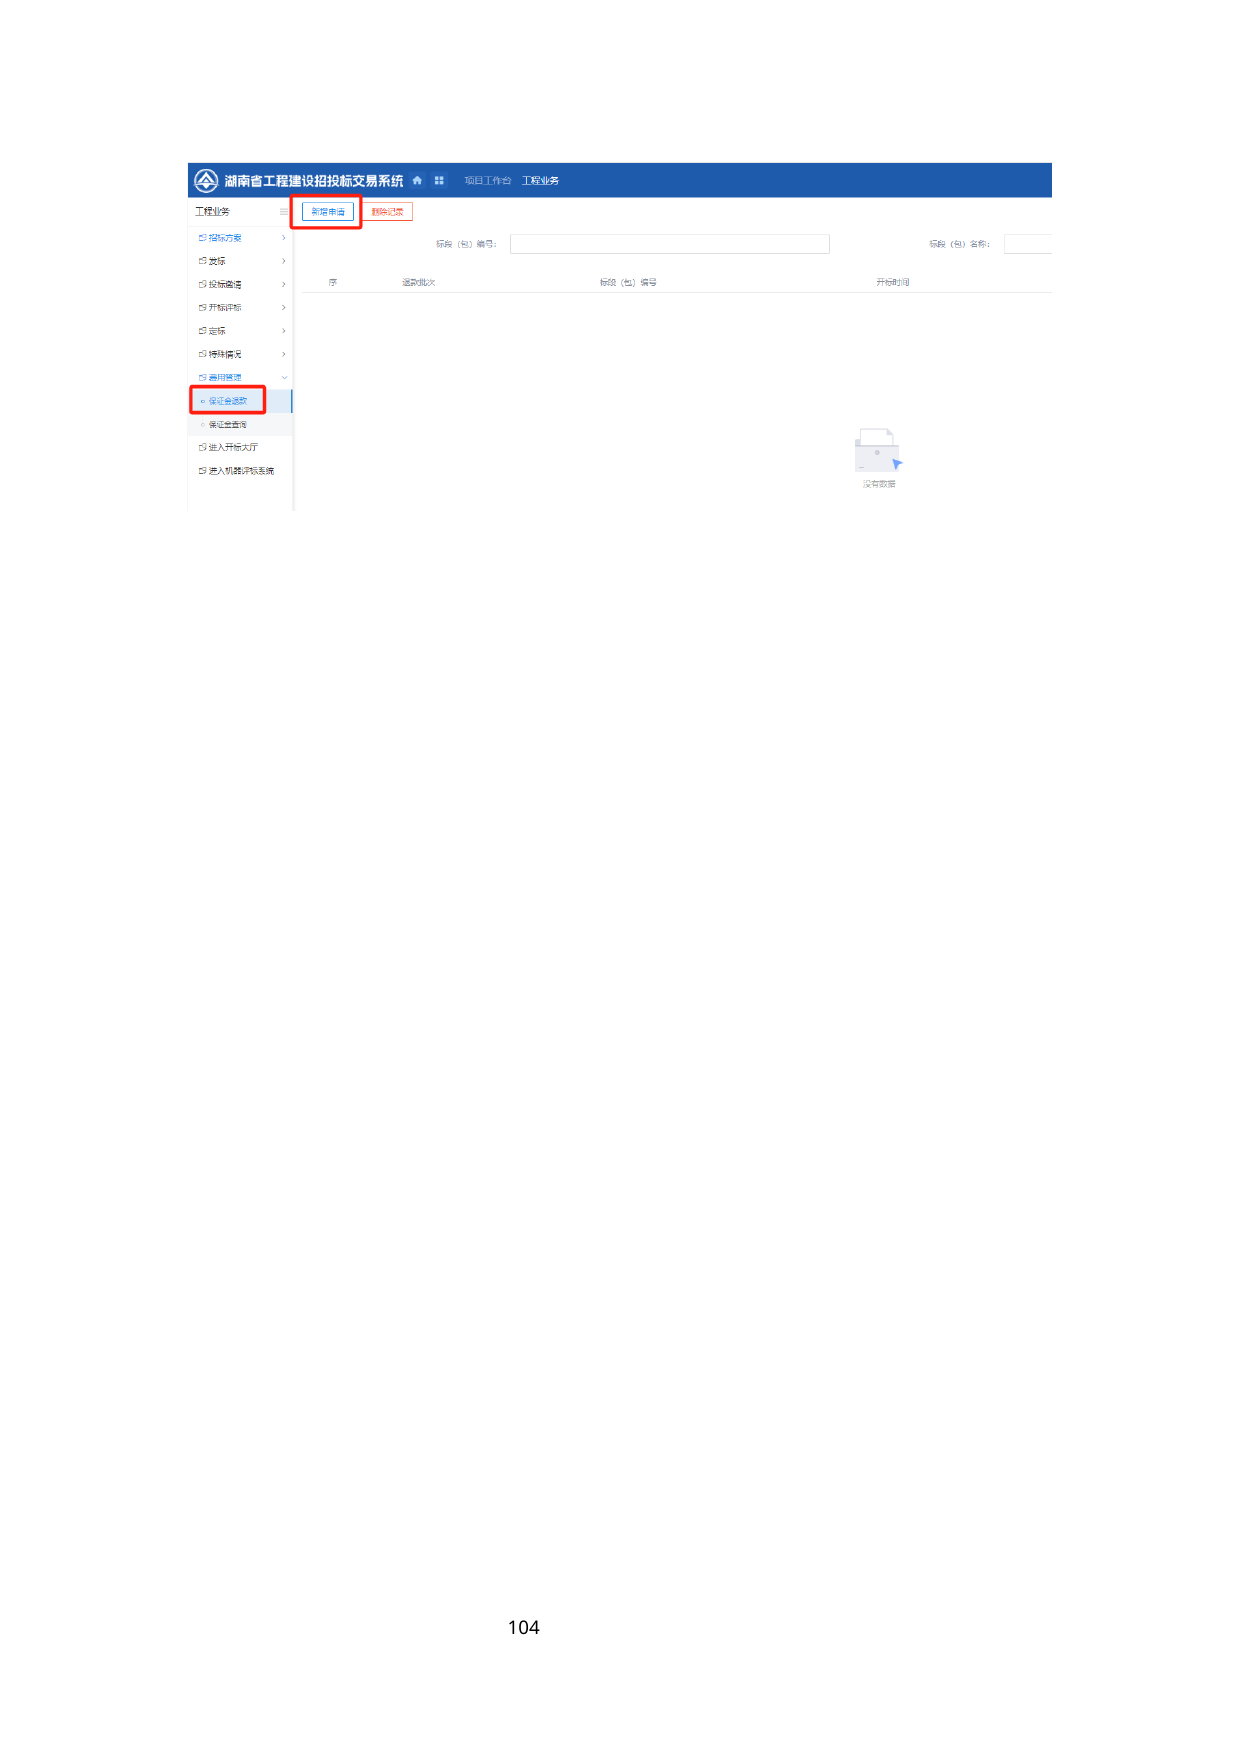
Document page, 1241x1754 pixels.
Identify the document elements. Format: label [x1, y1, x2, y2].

picture [187, 162, 1052, 511]
